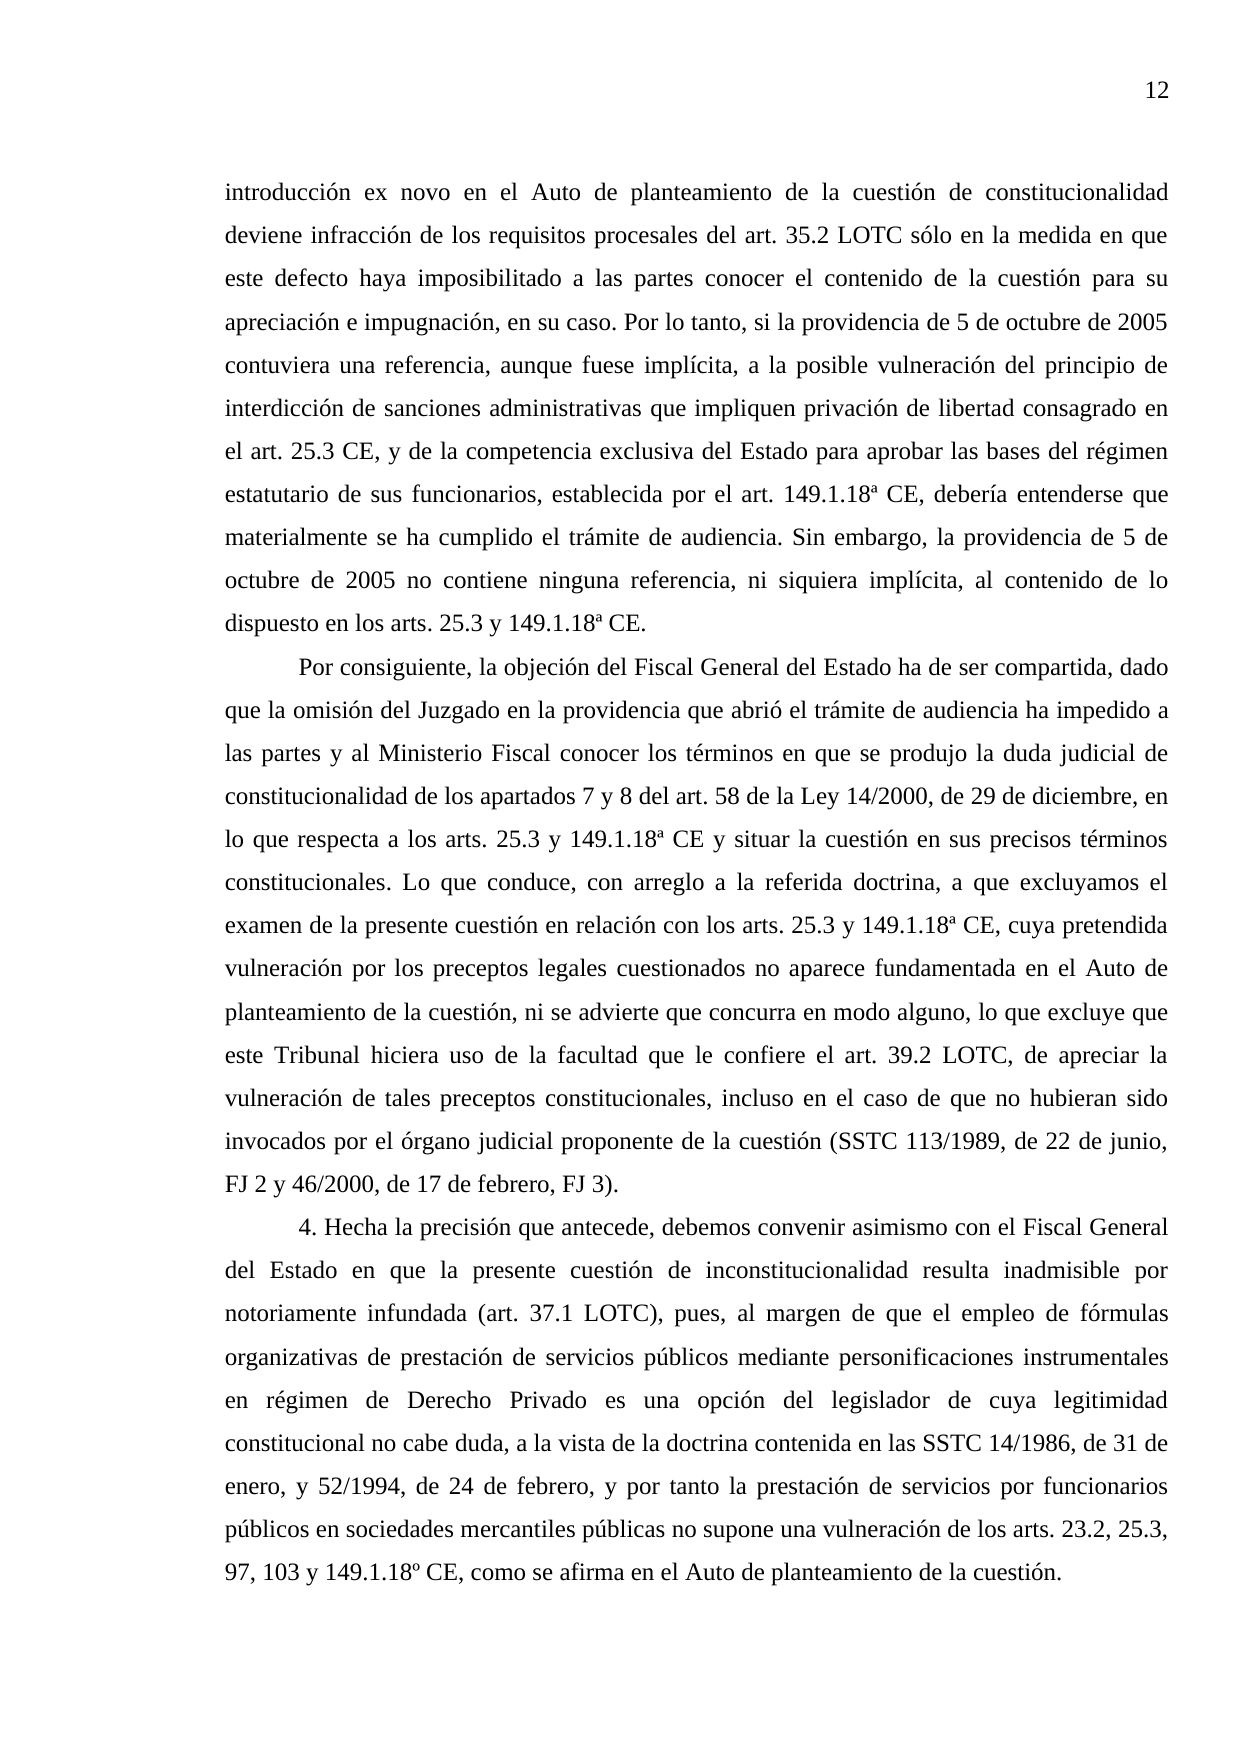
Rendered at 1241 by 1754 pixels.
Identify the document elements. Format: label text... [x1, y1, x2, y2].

text Por consiguiente, la objeción del Fiscal General del Estado ha de ser compartida, dado que la omisión del Juzgado en la providencia que abrió el trámite de audiencia ha impedido a las partes y al Ministerio Fiscal conocer los términos en que se produjo la duda judicial de constitucionalidad de los apartados 7 y 8 del art. 58 de la Ley 14/2000, de 29 de diciembre, en lo que respecta a los arts. 25.3 y 149.1.18ª CE y situar la cuestión en sus precisos términos constitucionales. Lo que conduce, con arreglo a la referida doctrina, a que excluyamos el examen de la presente cuestión en relación con los arts. 25.3 y 149.1.18ª CE, cuya pretendida vulneración por los preceptos legales cuestionados no aparece fundamentada en el Auto de planteamiento de la cuestión, ni se advierte que concurra en modo alguno, lo que excluye que este Tribunal hiciera uso de la facultad que le confiere el art. 39.2 LOTC, de apreciar la vulneración de tales preceptos constitucionales, incluso en el caso de que no hubieran sido invocados por el órgano judicial proponente de la cuestión (SSTC 113/1989, de 22 de junio, FJ 2 y 46/2000, de 17 de febrero, FJ 3). [224, 652, 1169, 1198]
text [224, 177, 1169, 637]
text 4. Hecha la precisión que antecede, debemos convenir asimismo con el Fiscal General del Estado en que la presente cuestión de inconstitucionalidad resulta inadmisible por notoriamente infundada (art. 37.1 LOTC), pues, al margen de que el empleo de fórmulas organizativas de prestación de servicios públicos mediante personificaciones instrumentales en régimen de Derecho Privado es una opción del legislador de cuya legitimidad constitucional no cabe duda, a la vista de la doctrina contenida en las SSTC 14/1986, de 31 de enero, y 52/1994, de 24 de febrero, y por tanto la prestación de servicios por funcionarios públicos en sociedades mercantiles públicas no supone una vulneración de los arts. 23.2, 25.3, 97, 103 y 149.1.18º CE, como se afirma en el Auto de planteamiento de la cuestión. [224, 1212, 1169, 1586]
